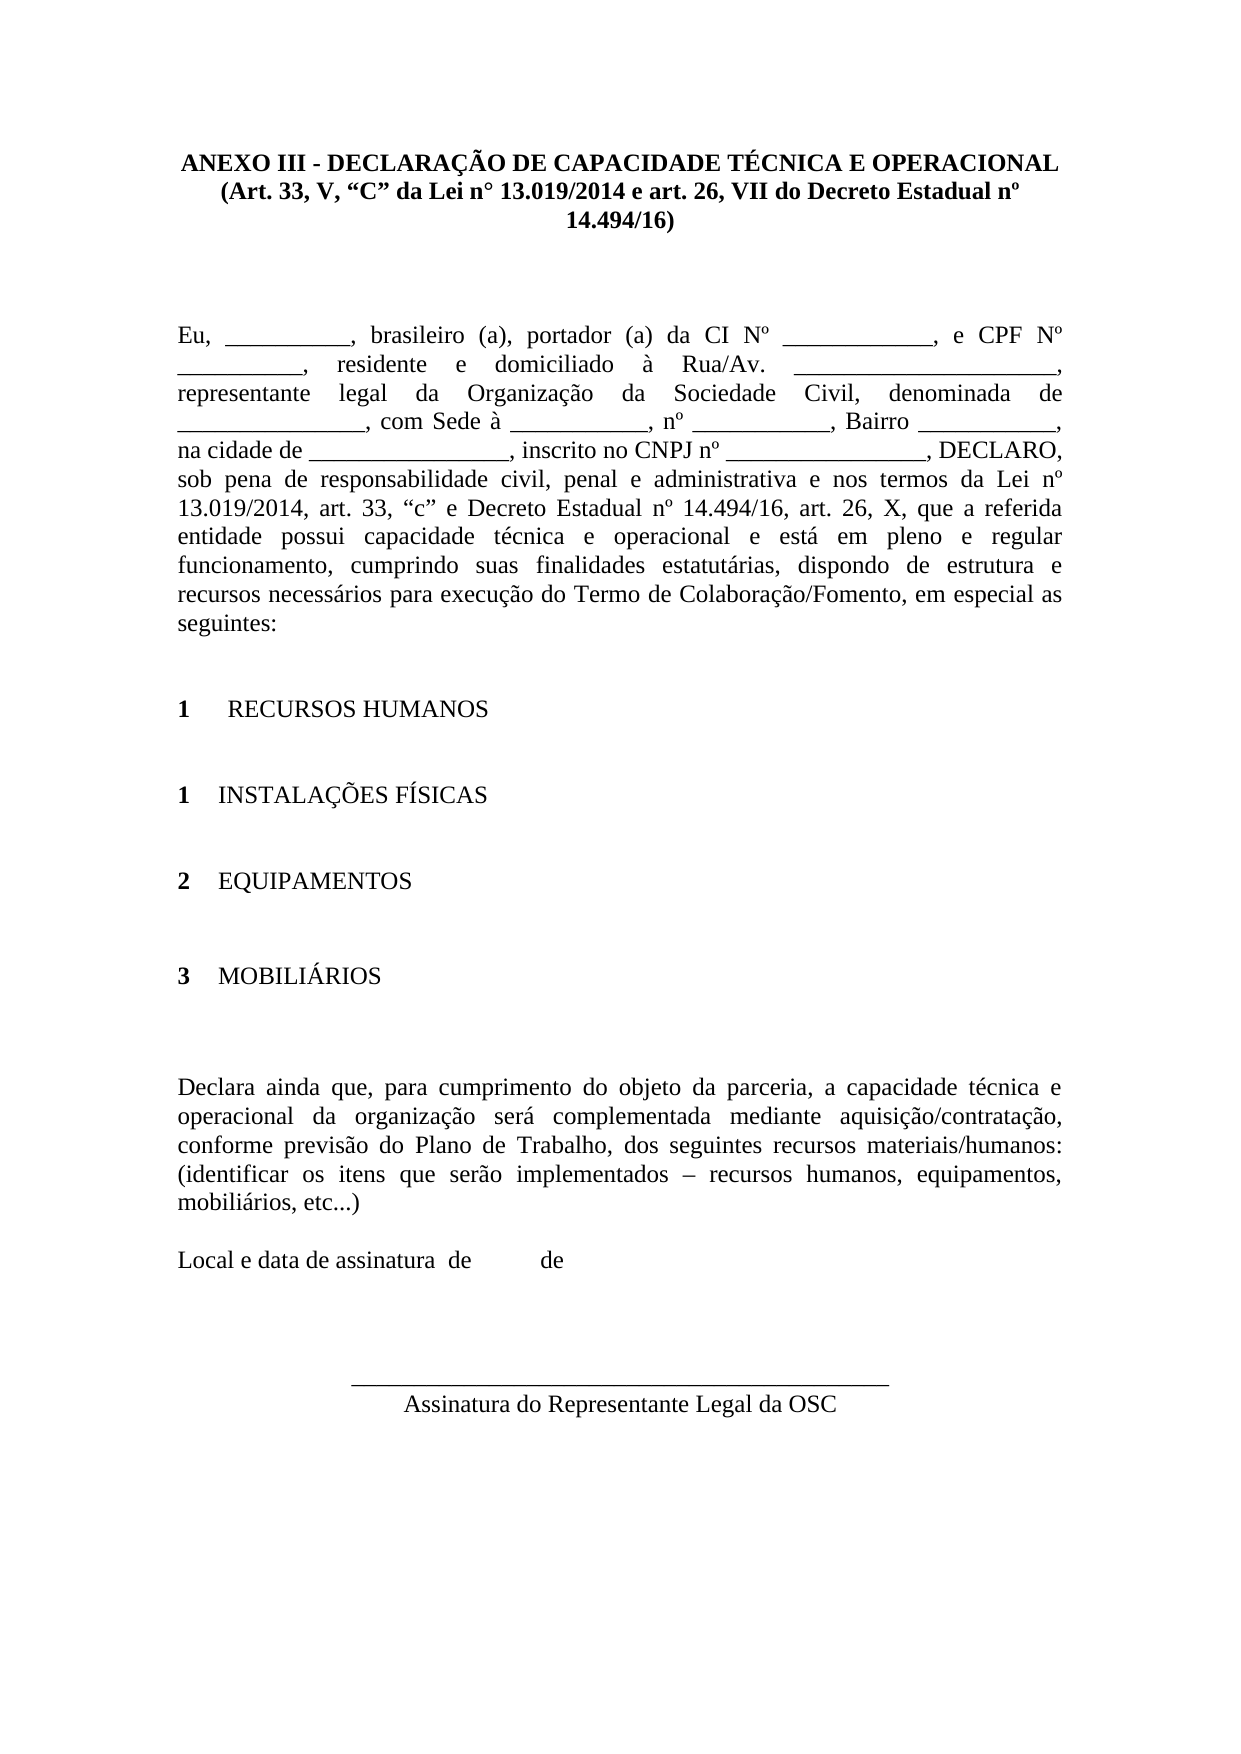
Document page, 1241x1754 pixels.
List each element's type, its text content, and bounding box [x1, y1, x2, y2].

text Eu, __________, brasileiro (a), portador (a) da CI Nº ____________, e CPF Nº __________, residente e domiciliado à Rua/Av. _____________________, representante legal da Organização da Sociedade Civil, denominada de _______________, com Sede à ___________, nº ___________, Bairro ___________, na cidade de ________________, inscrito no CNPJ nº ________________, DECLARO, sob pena de responsabilidade civil, penal e administrativa e nos termos da Lei nº 13.019/2014, art. 33, “c” e Decreto Estadual nº 14.494/16, art. 26, X, que a referida entidade possui capacidade técnica e operacional e está em pleno e regular funcionamento, cumprindo suas finalidades estatutárias, dispondo de estrutura e recursos necessários para execução do Termo de Colaboração/Fomento, em especial as seguintes: [177, 320, 1063, 636]
list INSTALAÇÕES FÍSICAS [177, 780, 1063, 809]
text ANEXO III - DECLARAÇÃO DE CAPACIDADE TÉCNICA E OPERACIONAL (Art. 33, V, “C” da Lei n° 13.019/2014 e art. 26, VII do Decreto Estadual nº 14.494/16) [177, 148, 1063, 234]
text Local e data de assinatura de de [177, 1245, 1063, 1274]
list MOBILIÁRIOS [177, 961, 1063, 990]
text 1 RECURSOS HUMANOS [177, 694, 1063, 723]
text Declara ainda que, para cumprimento do objeto da parceria, a capacidade técnica e operacional da organização será complementada mediante aquisição/contratação, conforme previsão do Plano de Trabalho, dos seguintes recursos materiais/humanos: (identificar os itens que serão implementados – recursos humanos, equipamentos, mobiliários, etc...) [177, 1072, 1063, 1216]
text Assinatura do Representante Legal da OSC [177, 1389, 1063, 1417]
text ___________________________________________ [177, 1360, 1063, 1389]
list EQUIPAMENTOS [177, 866, 1063, 895]
